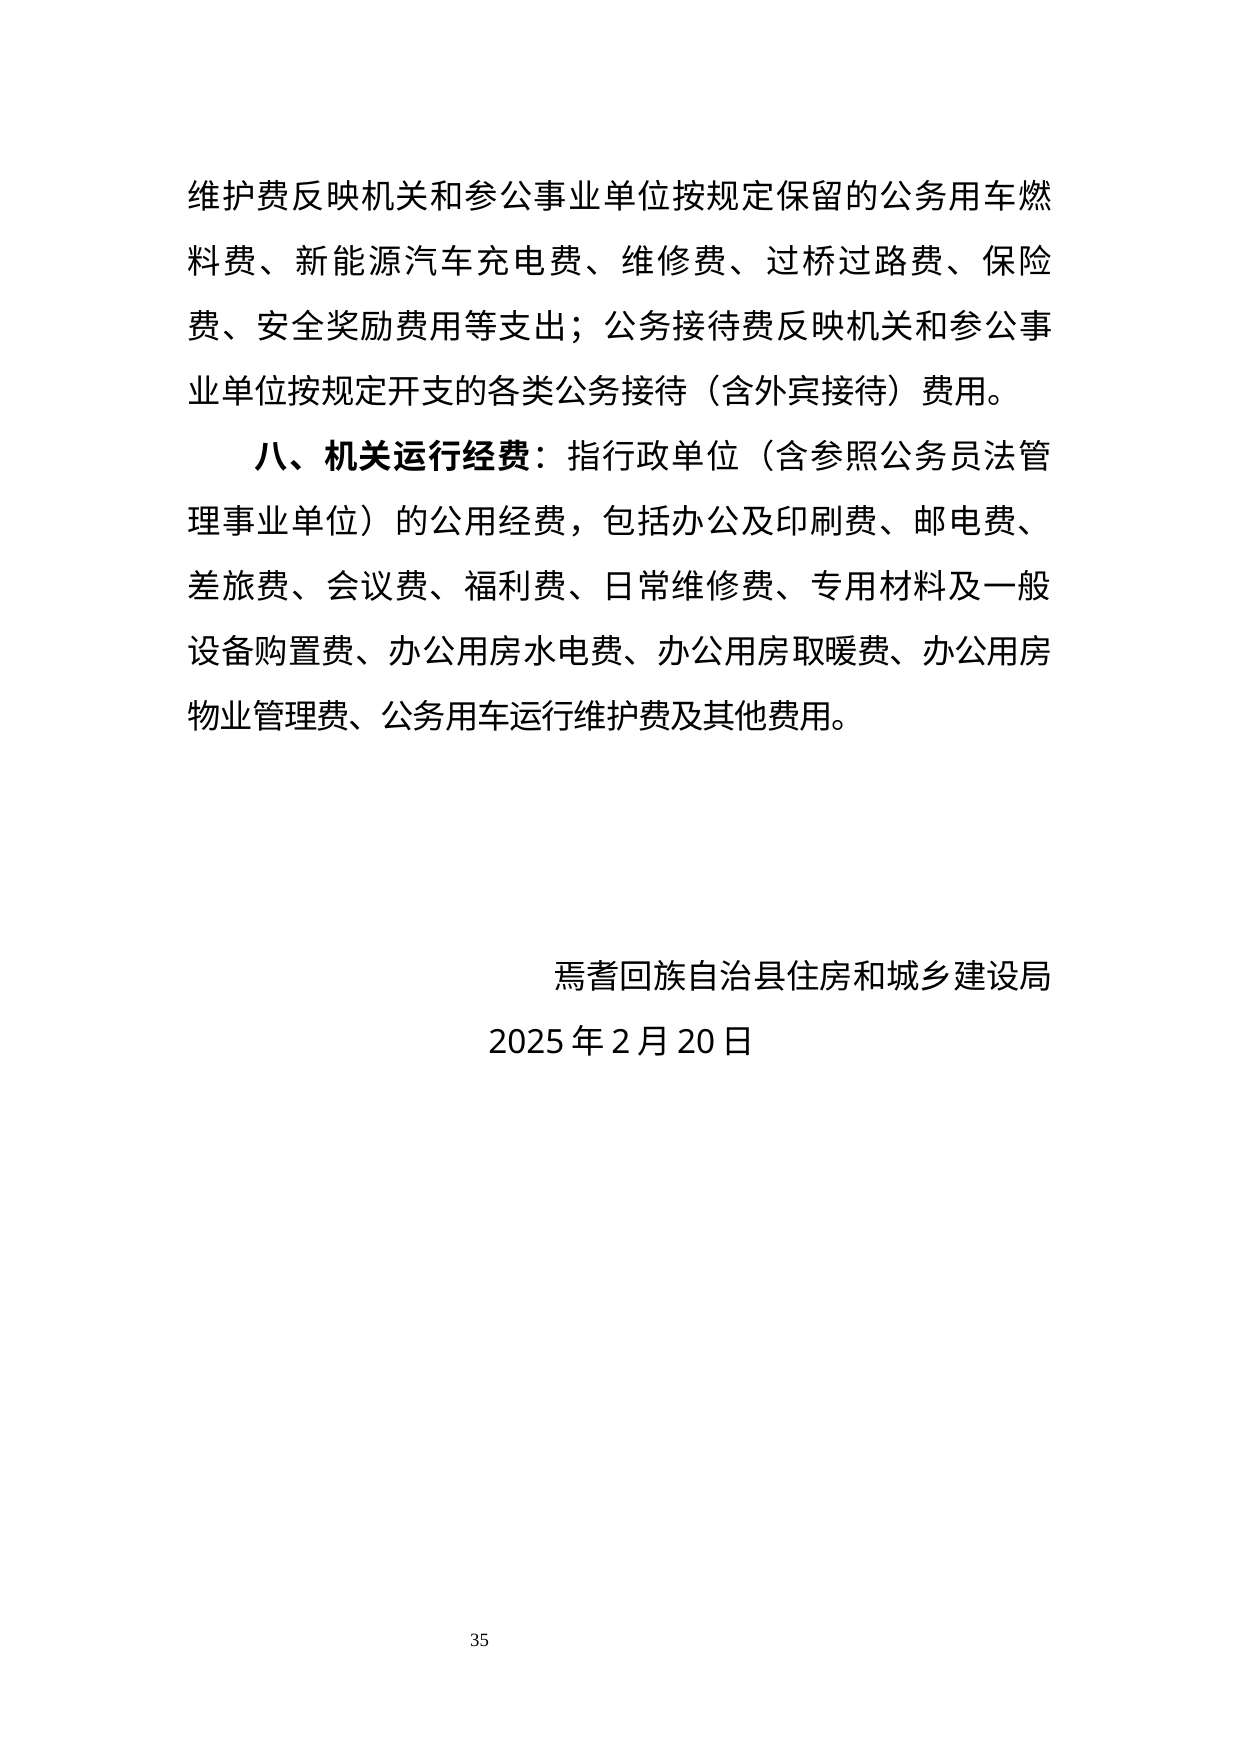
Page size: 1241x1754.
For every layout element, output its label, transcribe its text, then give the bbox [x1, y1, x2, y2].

text 焉耆回族自治县住房和城乡建设局 [187, 942, 1053, 1007]
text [187, 162, 1053, 422]
text 八、机关运行经费：指行政单位（含参照公务员法管理事业单位）的公用经费，包括办公及印刷费、邮电费、差旅费、会议费、福利费、日常维修费、专用材料及一般设备购置费、办公用房水电费、办公用房取暖费、办公用房物业管理费、公务用车运行维护费及其他费用。 [187, 422, 1053, 747]
text 2025年2月20日 [187, 1007, 1053, 1072]
